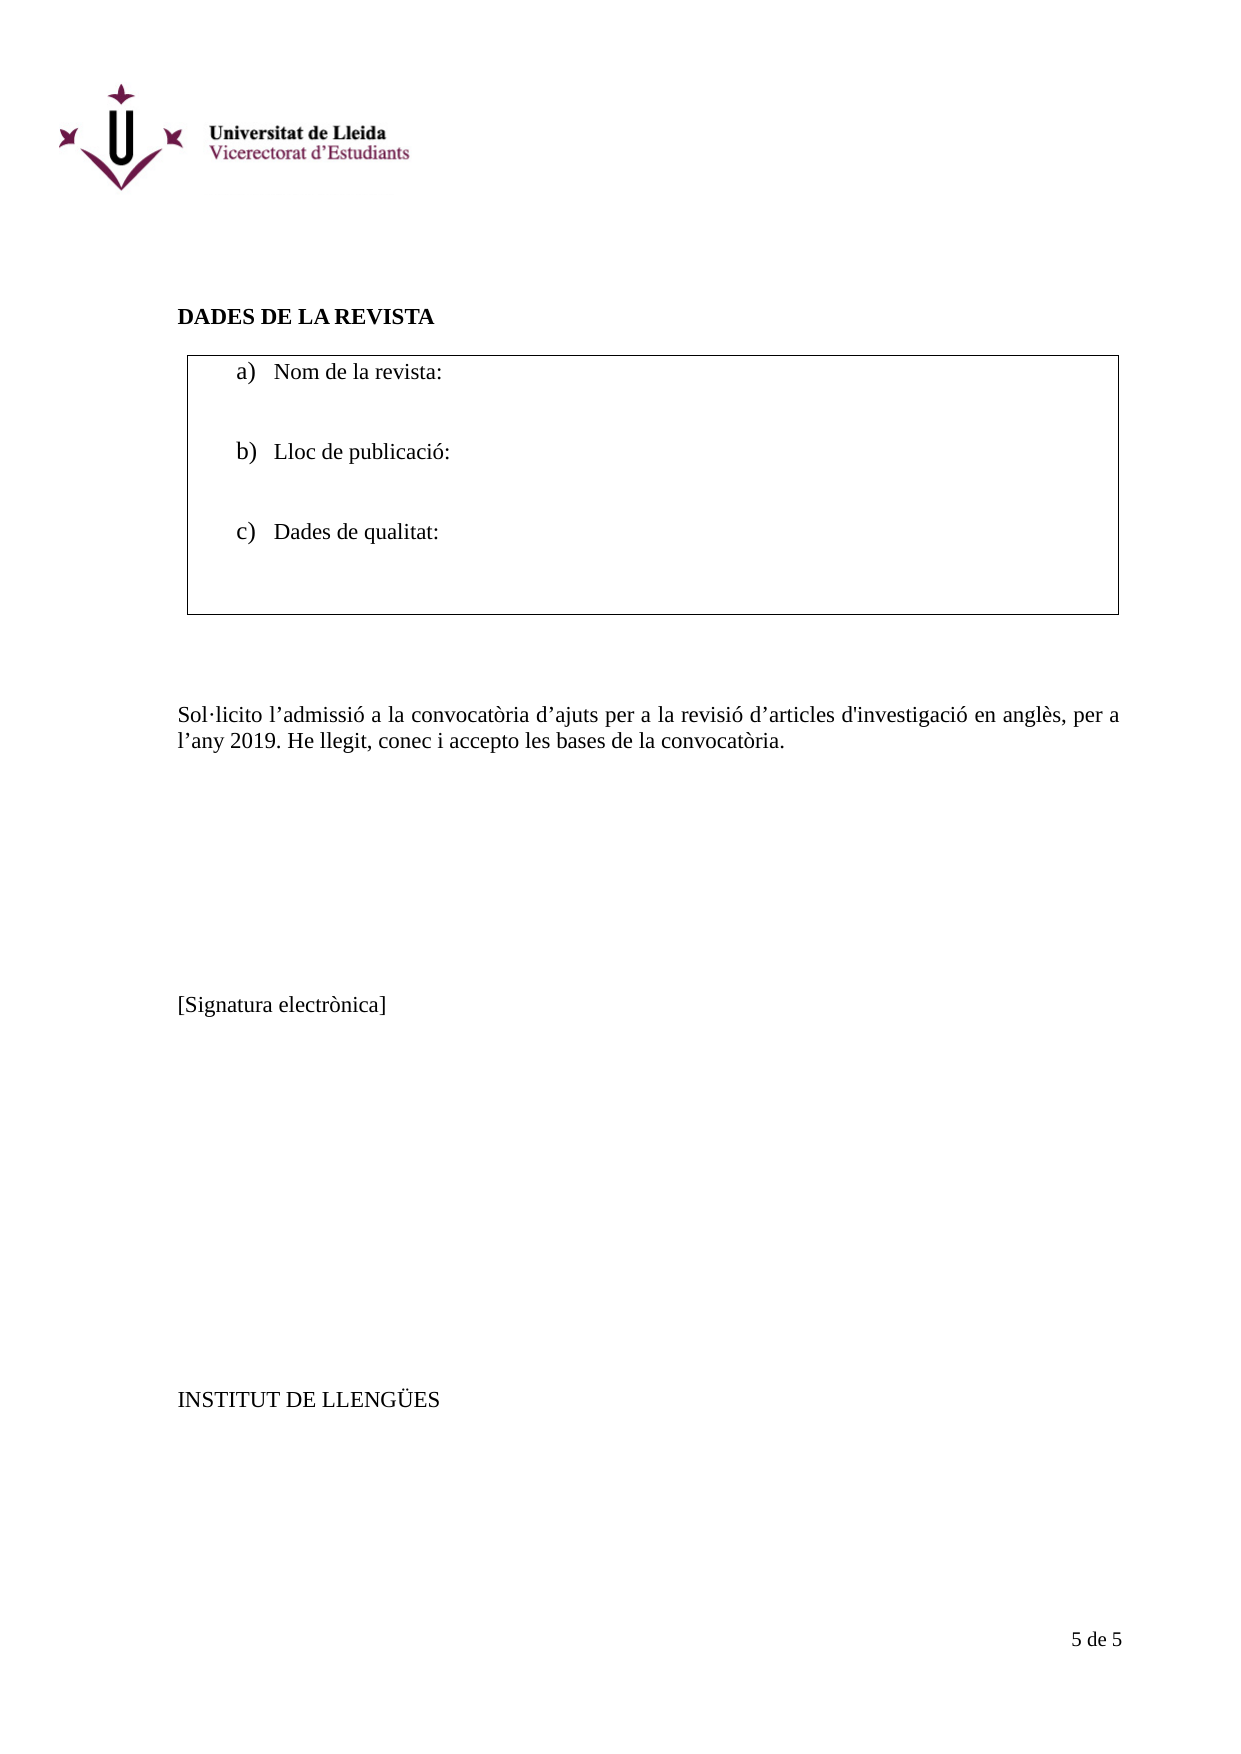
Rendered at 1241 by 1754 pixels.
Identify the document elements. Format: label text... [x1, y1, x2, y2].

picture [59, 59, 470, 195]
text DADES DE LA REVISTA [177, 303, 1122, 329]
text Sol·licito l’admissió a la convocatòria d’ajuts per a la revisió d’articles d'investigació en anglès, per a l’any 2019. He llegit, conec i accepto les bases de la convocatòria. [177, 701, 1122, 754]
text [Signatura electrònica] [177, 991, 1122, 1017]
table_header Nom de la revista: Lloc de publicació: Dades de qualitat: [188, 356, 1118, 614]
text INSTITUT DE LLENGÜES [177, 1386, 1122, 1412]
